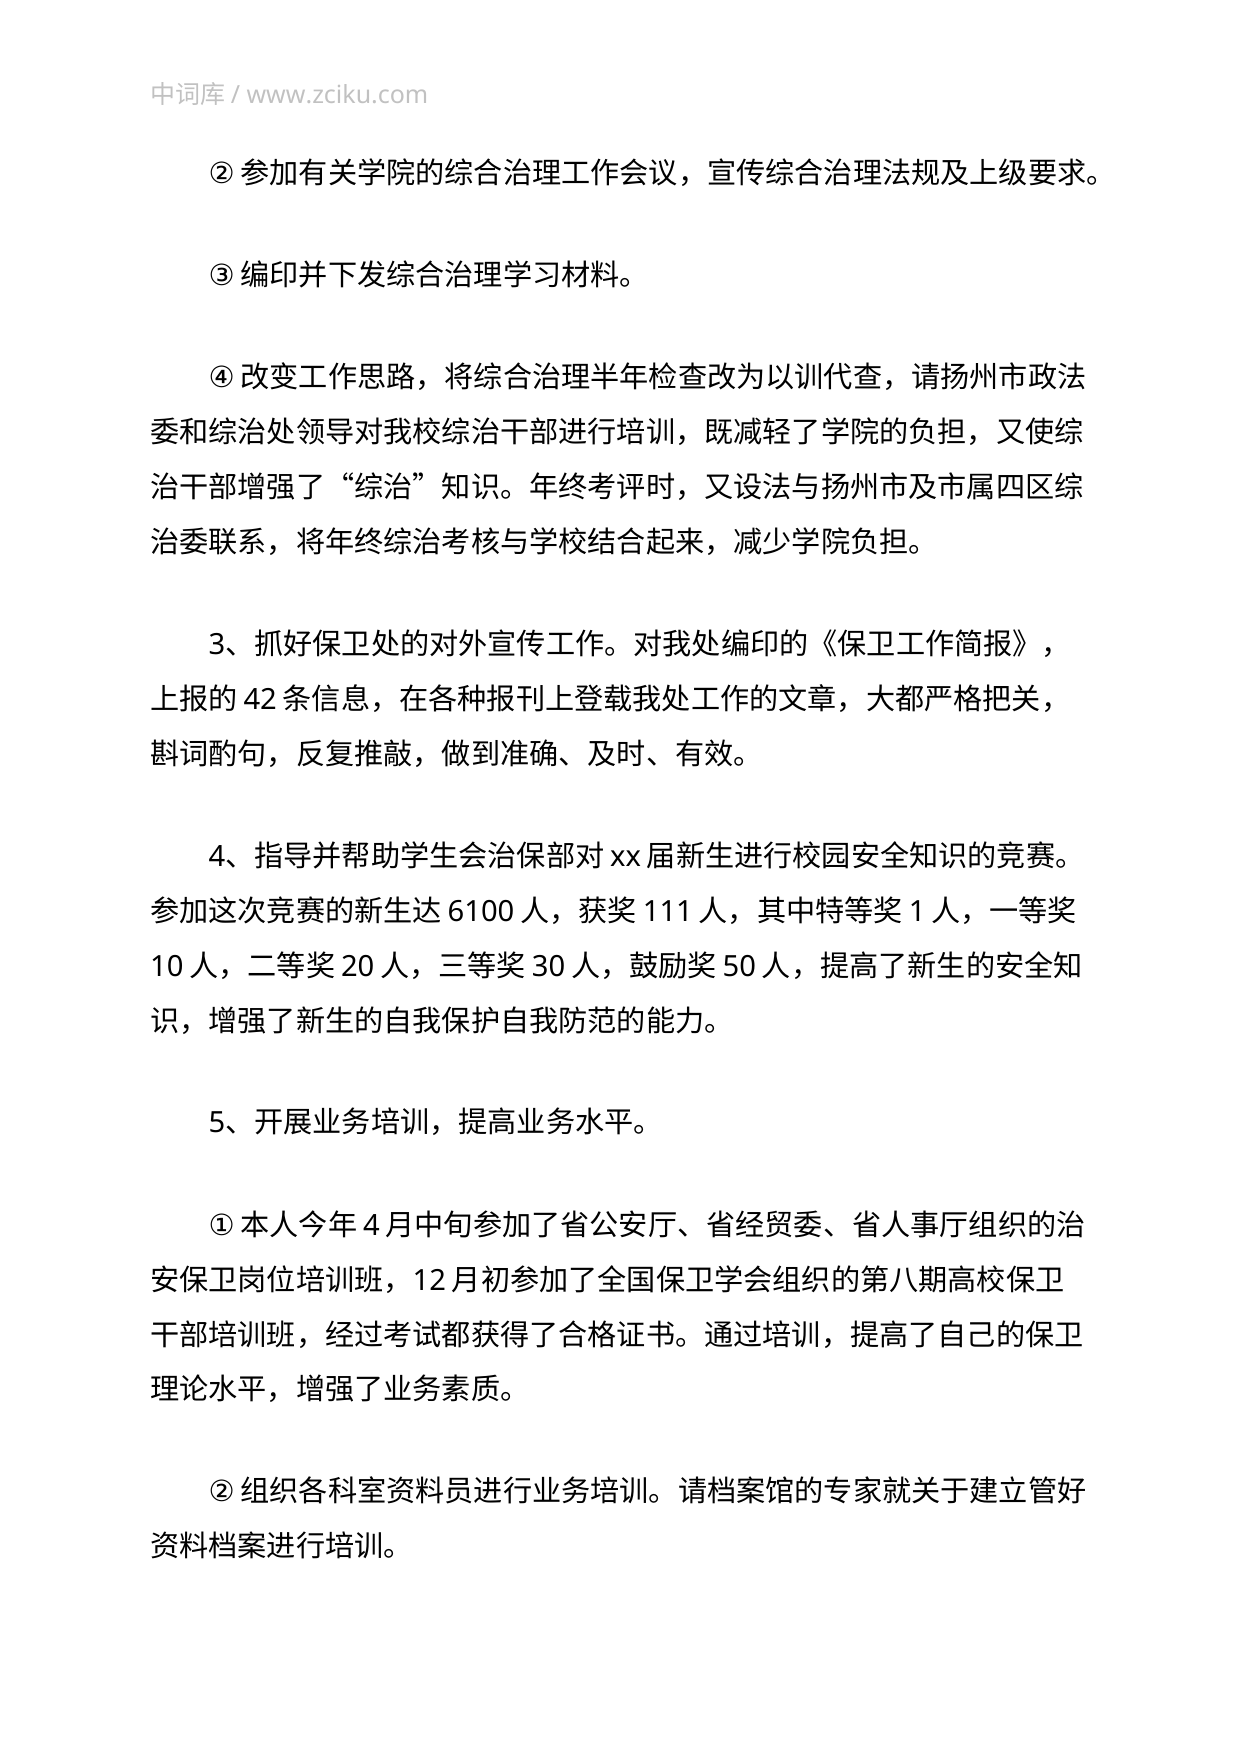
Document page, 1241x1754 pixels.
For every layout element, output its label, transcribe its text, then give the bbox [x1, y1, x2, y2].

text ③编印并下发综合治理学习材料。 [150, 252, 1090, 294]
text 5、开展业务培训，提高业务水平。 [150, 1099, 1090, 1141]
text 4、指导并帮助学生会治保部对xx届新生进行校园安全知识的竞赛。参加这次竞赛的新生达6100人，获奖111人，其中特等奖1人，一等奖10人，二等奖20人，三等奖30人，鼓励奖50人，提高了新生的安全知识，增强了新生的自我保护自我防范的能力。 [150, 832, 1090, 1039]
text ②参加有关学院的综合治理工作会议，宣传综合治理法规及上级要求。 [150, 150, 1090, 192]
text ②组织各科室资料员进行业务培训。请档案馆的专家就关于建立管好资料档案进行培训。 [150, 1468, 1090, 1565]
text ①本人今年4月中旬参加了省公安厅、省经贸委、省人事厅组织的治安保卫岗位培训班，12月初参加了全国保卫学会组织的第八期高校保卫干部培训班，经过考试都获得了合格证书。通过培训，提高了自己的保卫理论水平，增强了业务素质。 [150, 1201, 1090, 1408]
text 3、抓好保卫处的对外宣传工作。对我处编印的《保卫工作简报》，上报的42条信息，在各种报刊上登载我处工作的文章，大都严格把关，斟词酌句，反复推敲，做到准确、及时、有效。 [150, 621, 1090, 773]
text ④改变工作思路，将综合治理半年检查改为以训代查，请扬州市政法委和综治处领导对我校综治干部进行培训，既减轻了学院的负担，又使综治干部增强了“综治”知识。年终考评时，又设法与扬州市及市属四区综治委联系，将年终综治考核与学校结合起来，减少学院负担。 [150, 354, 1090, 561]
